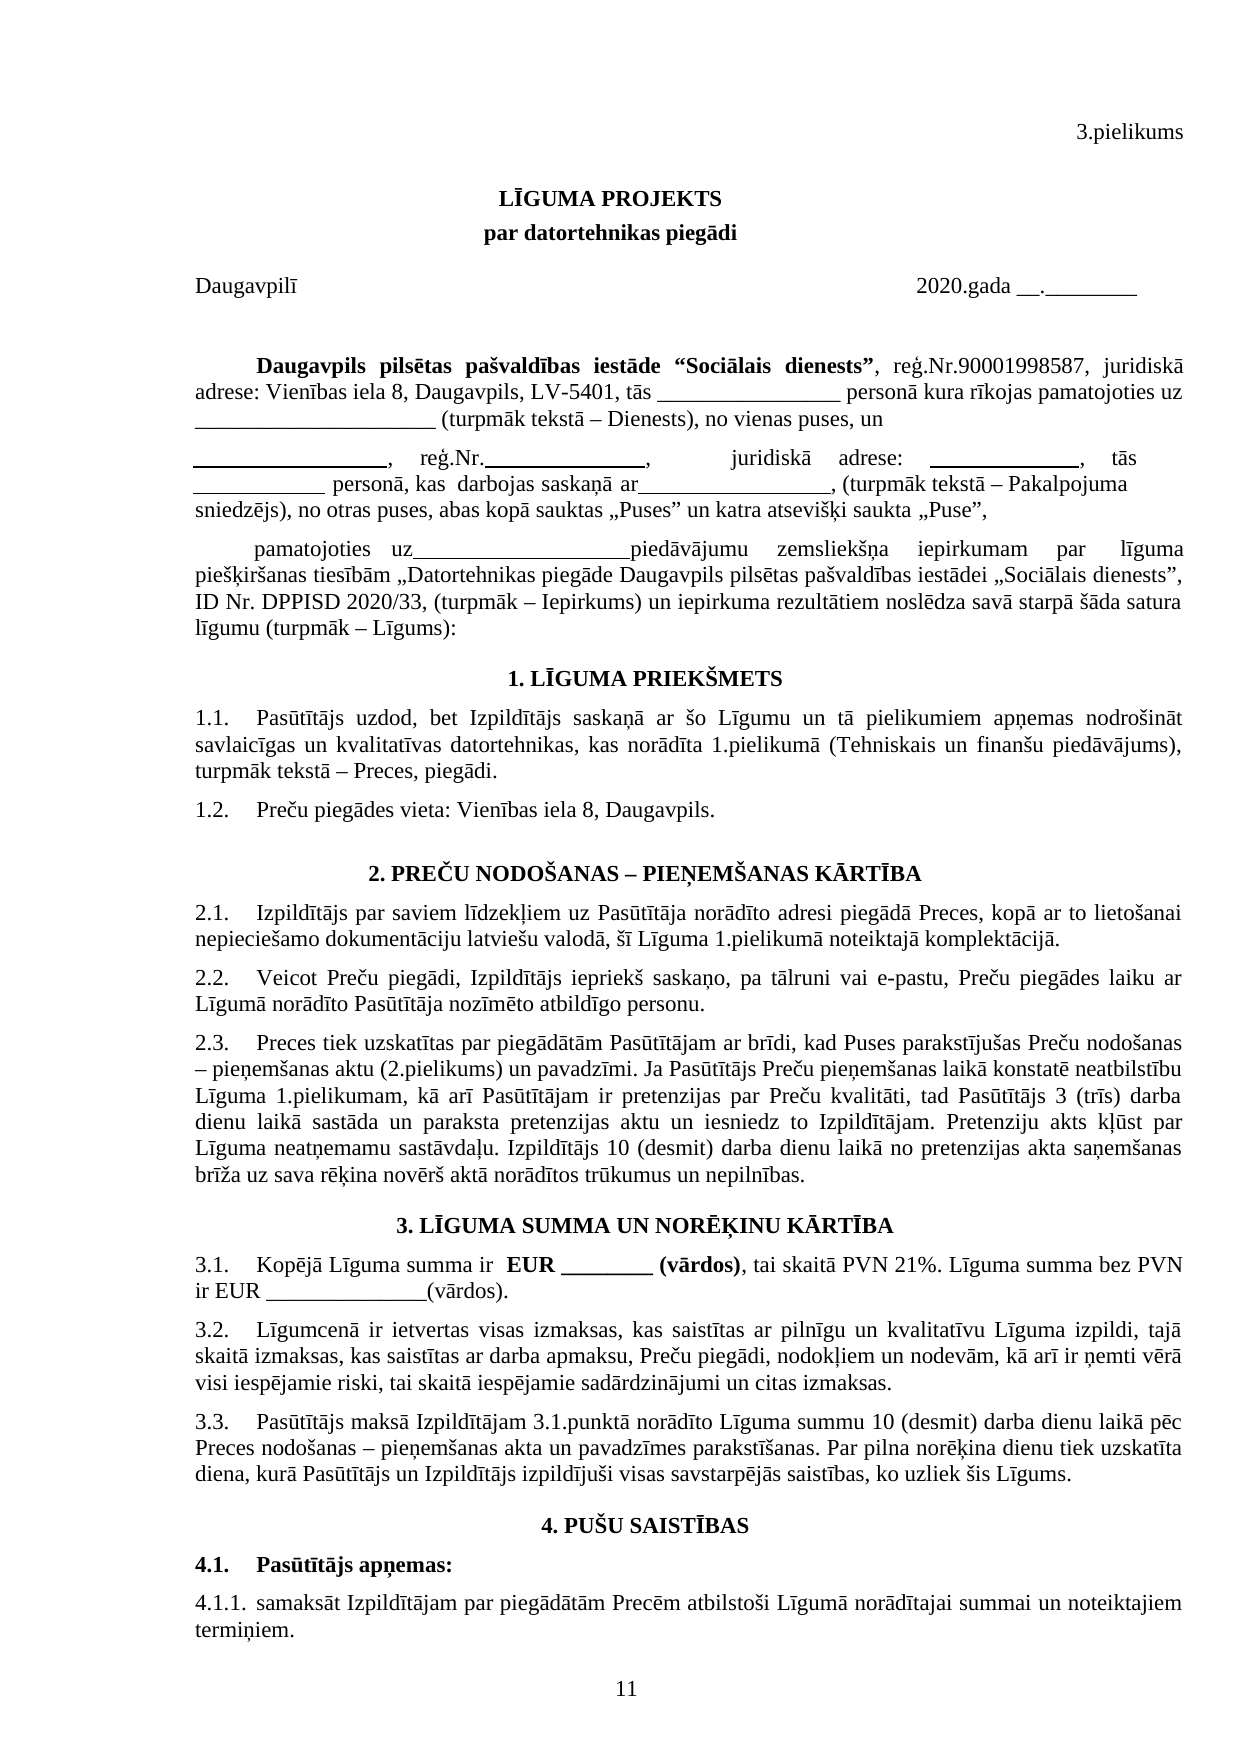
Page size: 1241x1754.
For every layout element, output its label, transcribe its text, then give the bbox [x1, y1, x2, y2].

text 3.2. Līgumcenā ir ietvertas visas izmaksas, kas saistītas ar pilnīgu un kvalitatīvu Līguma izpildi, tajā skaitā izmaksas, kas saistītas ar darba apmaksu, Preču piegādi, nodokļiem un nodevām, kā arī ir ņemti vērā visi iespējamie riski, tai skaitā iespējamie sadārdzinājumi un citas izmaksas. [195, 1316, 1184, 1395]
text personā, kas darbojas saskaņā ar , (turpmāk tekstā – Pakalpojuma sniedzējs), no otras puses, abas kopā sauktas „Puses” un katra atsevišķi saukta „Puse”, [193, 470, 1184, 523]
text Daugavpils pilsētas pašvaldības iestāde “Sociālais dienests”, reģ.Nr.90001998587, juridiskā adrese: Vienības iela 8, Daugavpils, LV-5401, tās ________________ personā kura rīkojas pamatojoties uz _____________________ (turpmāk tekstā – Dienests), no vienas puses, un [195, 352, 1184, 431]
subtitle 3.pielikums [106, 118, 1184, 144]
text 2. PREČU NODOŠANAS – PIEŅEMŠANAS KĀRTĪBA [106, 860, 1184, 886]
subtitle par datortehnikas piegādi [106, 219, 1115, 245]
text 1.1. Pasūtītājs uzdod, bet Izpildītājs saskaņā ar šo Līgumu un tā pielikumiem apņemas nodrošināt savlaicīgas un kvalitatīvas datortehnikas, kas norādīta 1.pielikumā (Tehniskais un finanšu piedāvājums), turpmāk tekstā – Preces, piegādi. [195, 704, 1184, 783]
text Daugavpilī 2020.gada __.________ [195, 272, 1194, 298]
text 2.1. Izpildītājs par saviem līdzekļiem uz Pasūtītāja norādīto adresi piegādā Preces, kopā ar to lietošanai nepieciešamo dokumentāciju latviešu valodā, šī Līguma 1.pielikumā noteiktajā komplektācijā. [195, 898, 1184, 951]
text 4.1.1. samaksāt Izpildītājam par piegādātām Precēm atbilstoši Līgumā norādītajai summai un noteiktajiem termiņiem. [195, 1589, 1184, 1642]
text 1. LĪGUMA PRIEKŠMETS [106, 665, 1184, 692]
text 3. LĪGUMA SUMMA UN NORĒĶINU KĀRTĪBA [106, 1212, 1184, 1238]
subtitle LĪGUMA PROJEKTS [106, 185, 1115, 211]
text pamatojoties uz piedāvājumu zemsliekšņa iepirkumam par līguma piešķiršanas tiesībām „Datortehnikas piegāde Daugavpils pilsētas pašvaldības iestādei „Sociālais dienests”, ID Nr. DPPISD 2020/33, (turpmāk – Iepirkums) un iepirkuma rezultātiem noslēdza savā starpā šāda satura līgumu (turpmāk – Līgums): [195, 535, 1184, 640]
text , reģ.Nr. , juridiskā adrese: , tās [193, 443, 1184, 470]
text 1.2. Preču piegādes vieta: Vienības iela 8, Daugavpils. [195, 796, 1184, 822]
text 3.3. Pasūtītājs maksā Izpildītājam 3.1.punktā norādīto Līguma summu 10 (desmit) darba dienu laikā pēc Preces nodošanas – pieņemšanas akta un pavadzīmes parakstīšanas. Par pilna norēķina dienu tiek uzskatīta diena, kurā Pasūtītājs un Izpildītājs izpildījuši visas savstarpējās saistības, ko uzliek šis Līgums. [195, 1408, 1184, 1487]
text 3.1. Kopējā Līguma summa ir EUR ________ (vārdos), tai skaitā PVN 21%. Līguma summa bez PVN ir EUR ______________(vārdos). [195, 1251, 1184, 1304]
text 2.3. Preces tiek uzskatītas par piegādātām Pasūtītājam ar brīdi, kad Puses parakstījušas Preču nodošanas – pieņemšanas aktu (2.pielikums) un pavadzīmi. Ja Pasūtītājs Preču pieņemšanas laikā konstatē neatbilstību Līguma 1.pielikumam, kā arī Pasūtītājam ir pretenzijas par Preču kvalitāti, tad Pasūtītājs 3 (trīs) darba dienu laikā sastāda un paraksta pretenzijas aktu un iesniedz to Izpildītājam. Pretenziju akts kļūst par Līguma neatņemamu sastāvdaļu. Izpildītājs 10 (desmit) darba dienu laikā no pretenzijas akta saņemšanas brīža uz sava rēķina novērš aktā norādītos trūkumus un nepilnības. [195, 1029, 1184, 1187]
text 4.1. Pasūtītājs apņemas: [195, 1551, 1184, 1577]
text 2.2. Veicot Preču piegādi, Izpildītājs iepriekš saskaņo, pa tālruni vai e-pastu, Preču piegādes laiku ar Līgumā norādīto Pasūtītāja nozīmēto atbildīgo personu. [195, 964, 1184, 1016]
text 4. PUŠU SAISTĪBAS [106, 1512, 1184, 1538]
